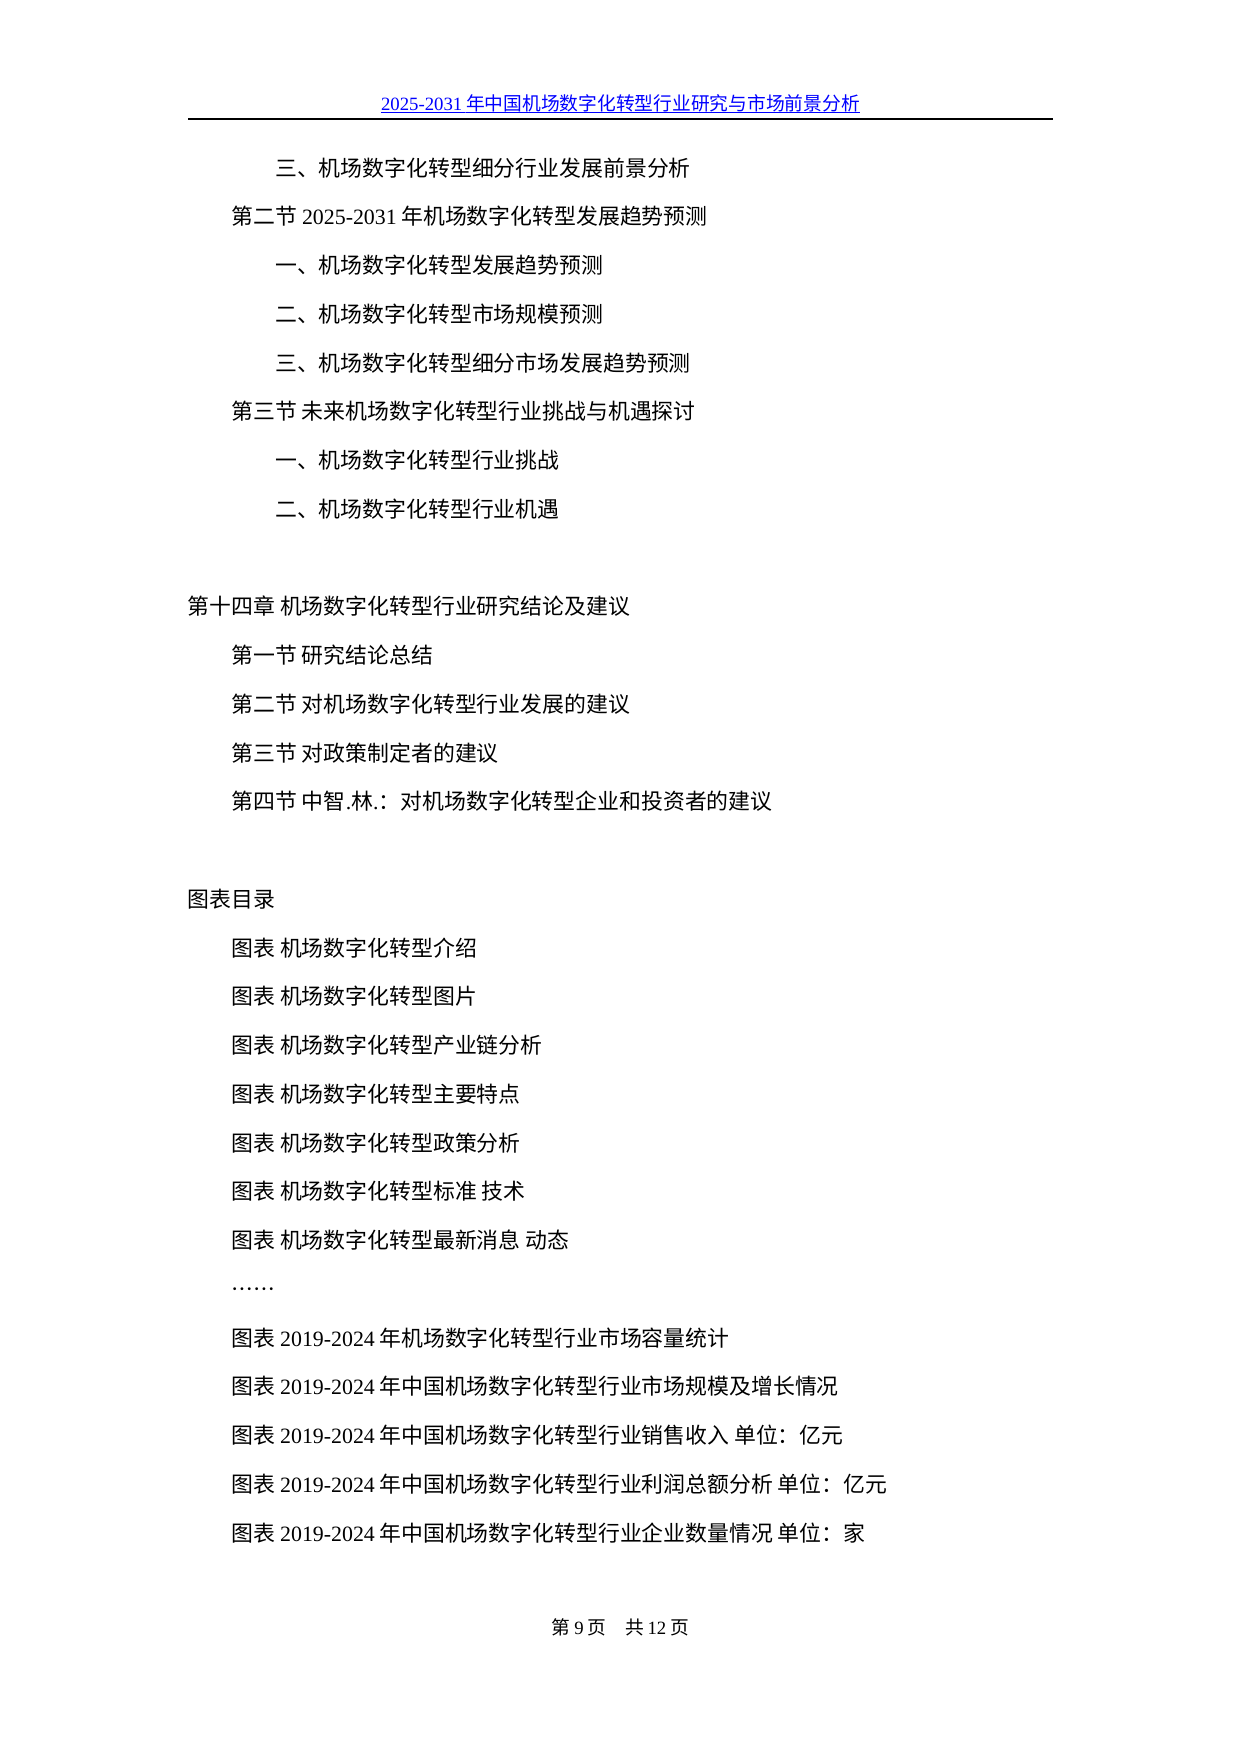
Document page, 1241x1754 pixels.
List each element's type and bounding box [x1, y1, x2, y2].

text [187, 150, 1053, 1548]
